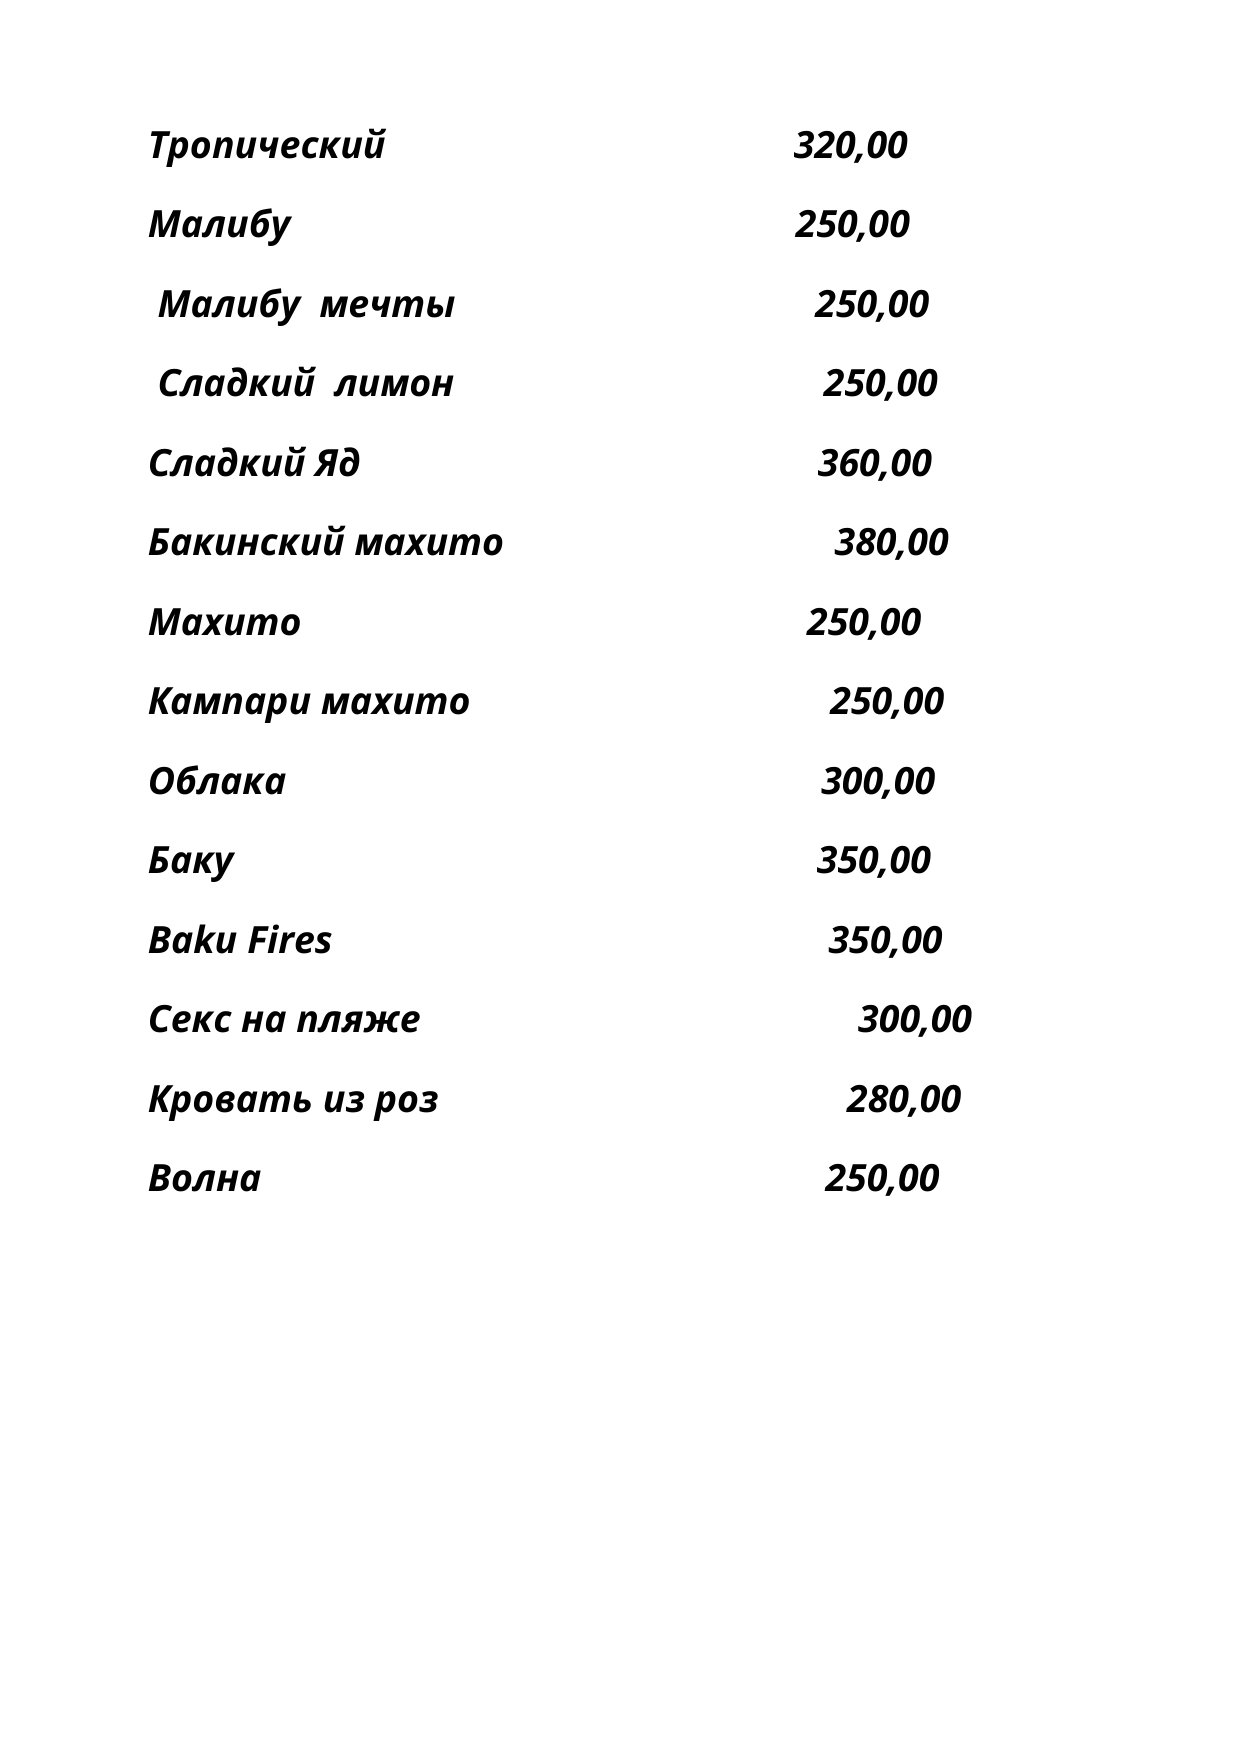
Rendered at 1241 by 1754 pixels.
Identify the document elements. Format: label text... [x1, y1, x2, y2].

text Сладкий Яд 360,00 [148, 436, 1226, 487]
text Махито 250,00 [148, 595, 1226, 646]
text Секс на пляже 300,00 [148, 992, 1226, 1043]
text Малибу мечты 250,00 [148, 277, 1226, 328]
text Волна 250,00 [148, 1151, 1226, 1202]
text Baku Fires 350,00 [148, 913, 1226, 964]
text Кампари махито 250,00 [148, 674, 1226, 726]
text Кровать из роз 280,00 [148, 1072, 1226, 1123]
text Тропический 320,00 [148, 118, 1226, 169]
text Сладкий лимон 250,00 [148, 357, 1226, 408]
text Малибу 250,00 [148, 198, 1226, 249]
text Бакинский махито 380,00 [148, 516, 1226, 567]
text Баку 350,00 [148, 833, 1226, 884]
text Облака 300,00 [148, 754, 1226, 805]
